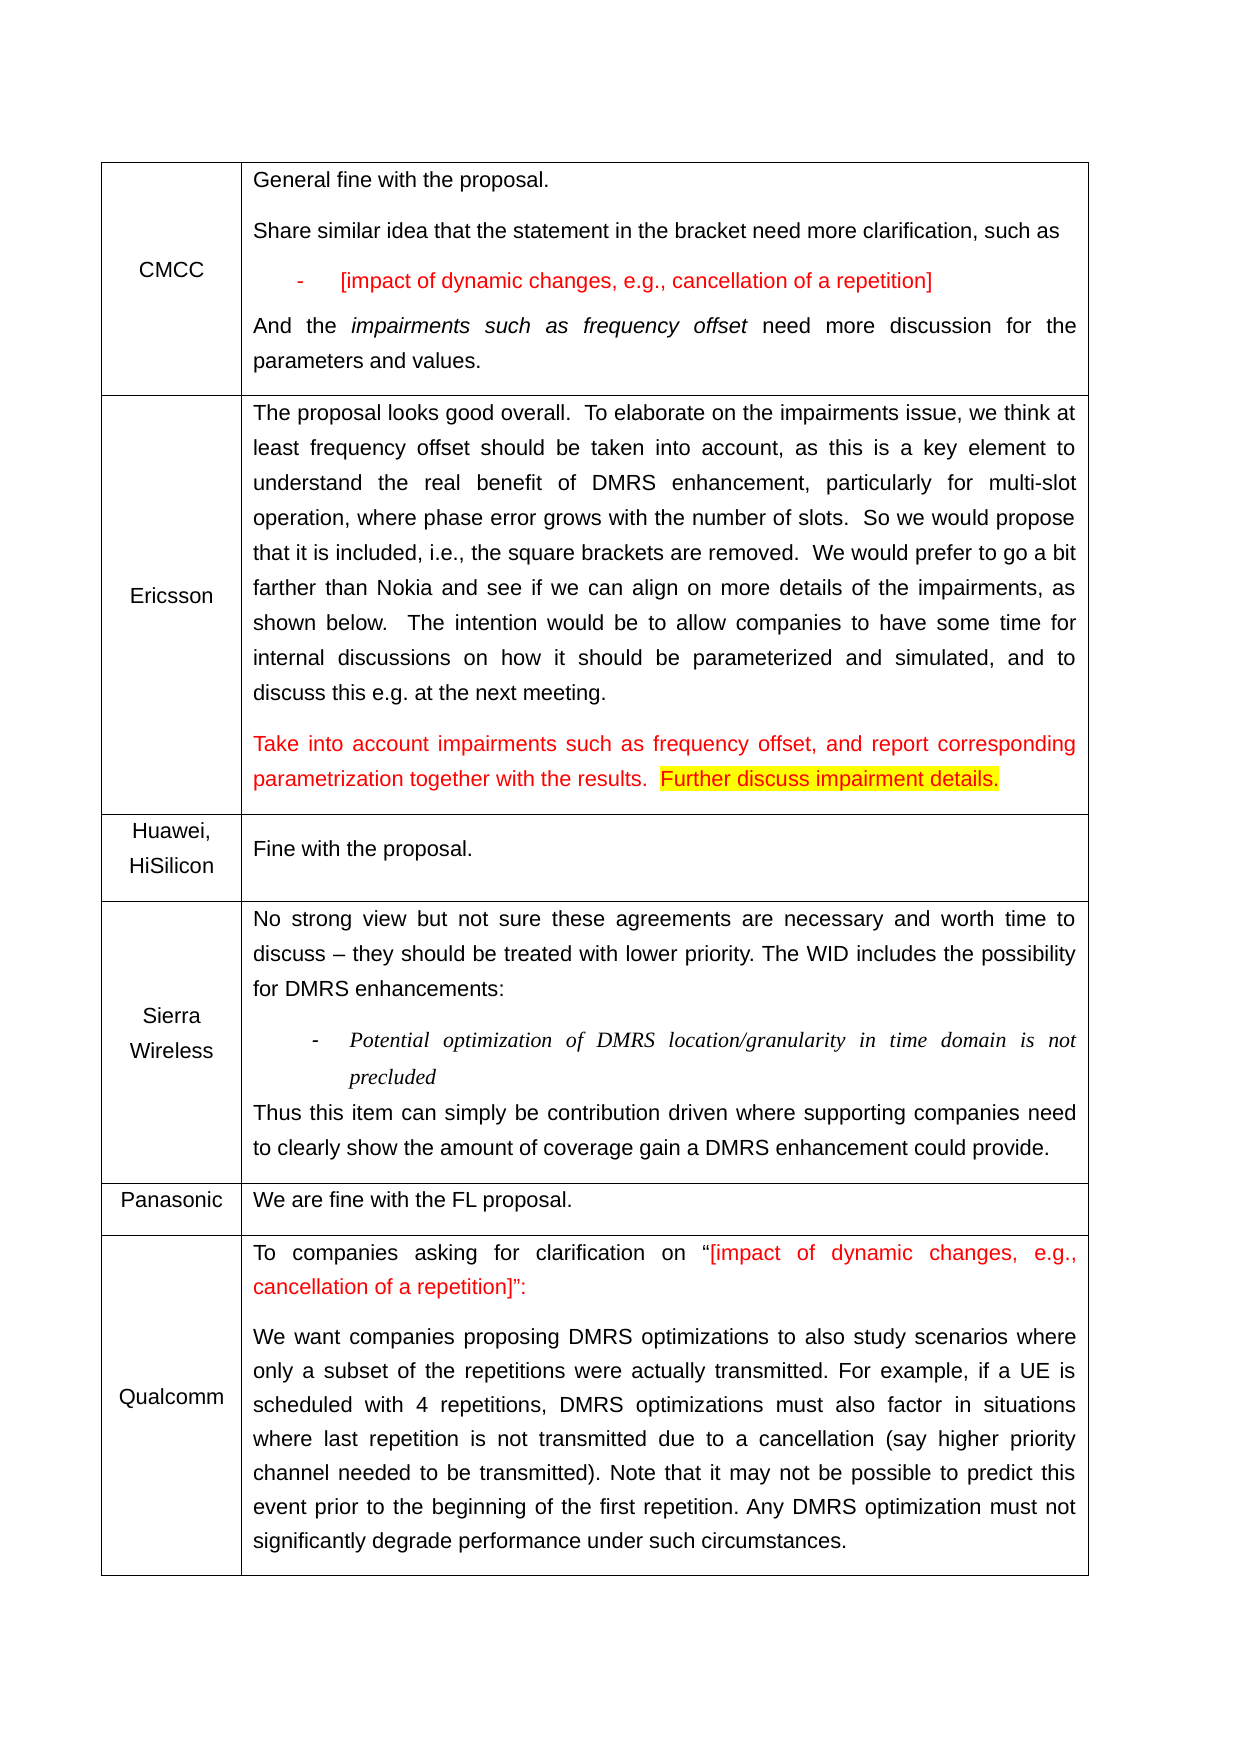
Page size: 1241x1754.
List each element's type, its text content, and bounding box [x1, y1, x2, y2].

table_cell To companies asking for clarification on “[impact of dynamic changes, e.g., cancellation of a repetition]”: We want companies proposing DMRS optimizations to also study scenarios where only a subset of the repetitions were actually transmitted. For example, if a UE is scheduled with 4 repetitions, DMRS optimizations must also factor in situations where last repetition is not transmitted due to a cancellation (say higher priority channel needed to be transmitted). Note that it may not be possible to predict this event prior to the beginning of the first repetition. Any DMRS optimization must not significantly degrade performance under such circumstances. [242, 1236, 1088, 1575]
table_cell Ericsson [102, 396, 241, 813]
table_cell The proposal looks good overall. To elaborate on the impairments issue, we think at least frequency offset should be taken into account, as this is a key element to understand the real benefit of DMRS enhancement, particularly for multi-slot operation, where phase error grows with the number of slots. So we would propose that it is included, i.e., the square brackets are removed. We would prefer to go a bit farther than Nokia and see if we can align on more details of the impairments, as shown below. The intention would be to allow companies to have some time for internal discussions on how it should be parameterized and simulated, and to discuss this e.g. at the next meeting. Take into account impairments such as frequency offset, and report corresponding parametrization together with the results. Further discuss impairment details. [242, 396, 1088, 813]
table_cell Fine with the proposal. [242, 815, 1088, 901]
table_cell We are fine with the FL proposal. [242, 1184, 1088, 1235]
table_cell Sierra Wireless [102, 902, 241, 1183]
table_cell CMCC [102, 163, 241, 395]
table_cell Panasonic [102, 1184, 241, 1235]
table_cell General fine with the proposal. Share similar idea that the statement in the bracket need more clarification, such as [impact of dynamic changes, e.g., cancellation of a repetition] And the impairments such as frequency offset need more discussion for the parameters and values. [242, 163, 1088, 395]
table_cell Huawei, HiSilicon [102, 815, 241, 901]
table_cell No strong view but not sure these agreements are necessary and worth time to discuss – they should be treated with lower priority. The WID includes the possibility for DMRS enhancements: Potential optimization of DMRS location/granularity in time domain is not precluded Thus this item can simply be contribution driven where supporting companies need to clearly show the amount of coverage gain a DMRS enhancement could provide. [242, 902, 1088, 1183]
table_cell Qualcomm [102, 1236, 241, 1575]
